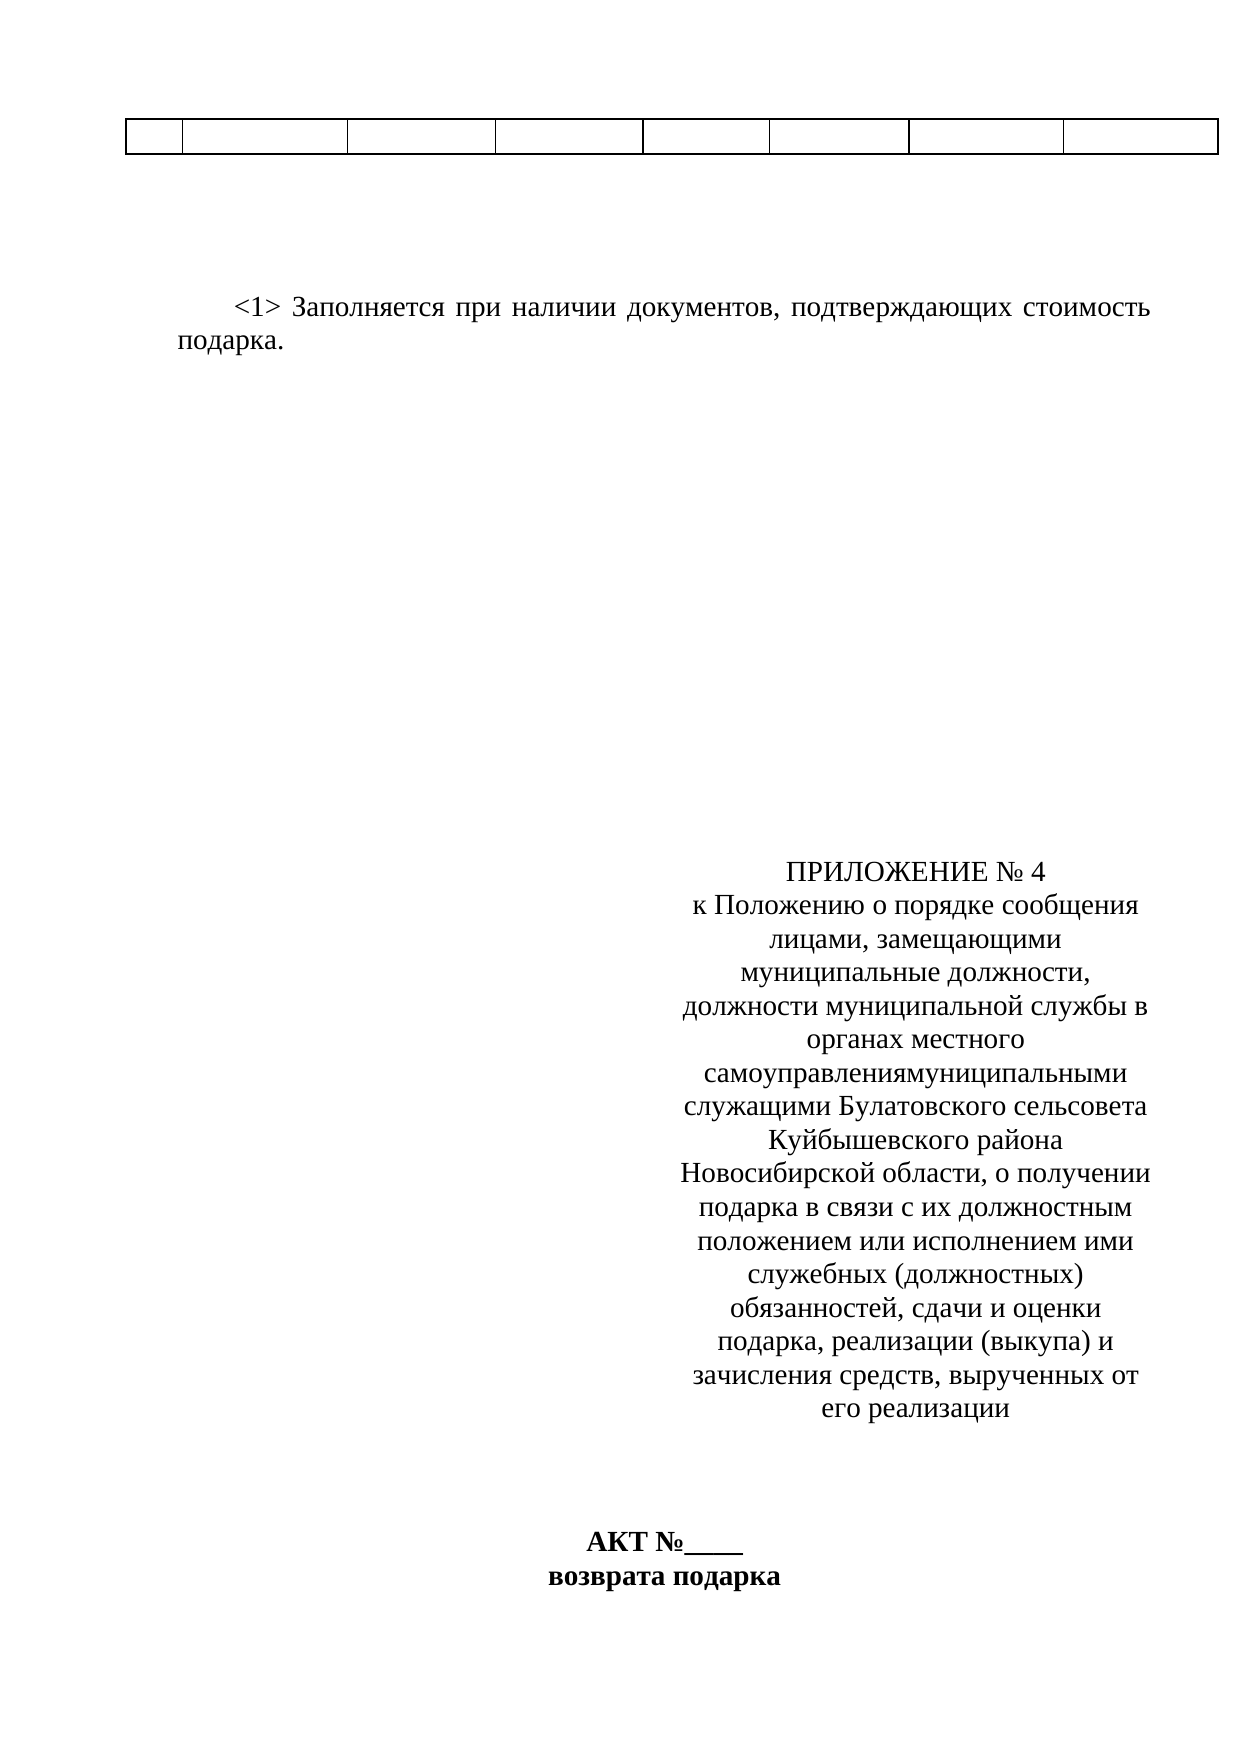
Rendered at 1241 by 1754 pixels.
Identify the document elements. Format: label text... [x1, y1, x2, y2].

table_cell [127, 120, 182, 153]
table_cell [348, 120, 495, 153]
table_cell [770, 120, 908, 153]
text возврата подарка [177, 1558, 1152, 1592]
text <1> Заполняется при наличии документов, подтверждающих стоимость подарка. [177, 289, 1152, 356]
table_cell [910, 120, 1063, 153]
text ПРИЛОЖЕНИЕ № 4 [679, 854, 1152, 887]
table_cell [644, 120, 769, 153]
table_cell [496, 120, 642, 153]
text к Положению о порядке сообщения лицами, замещающими муниципальные должности, должности муниципальной службы в органах местного самоуправлениямуниципальными служащими Булатовского сельсовета Куйбышевского района Новосибирской области, о получении подарка в связи с их должностным положением или исполнением ими служебных (должностных) обязанностей, сдачи и оценки подарка, реализации (выкупа) и зачисления средств, вырученных от его реализации [679, 887, 1152, 1424]
text АКТ №____ [177, 1524, 1152, 1558]
table_cell [1064, 120, 1217, 153]
table_cell [183, 120, 347, 153]
